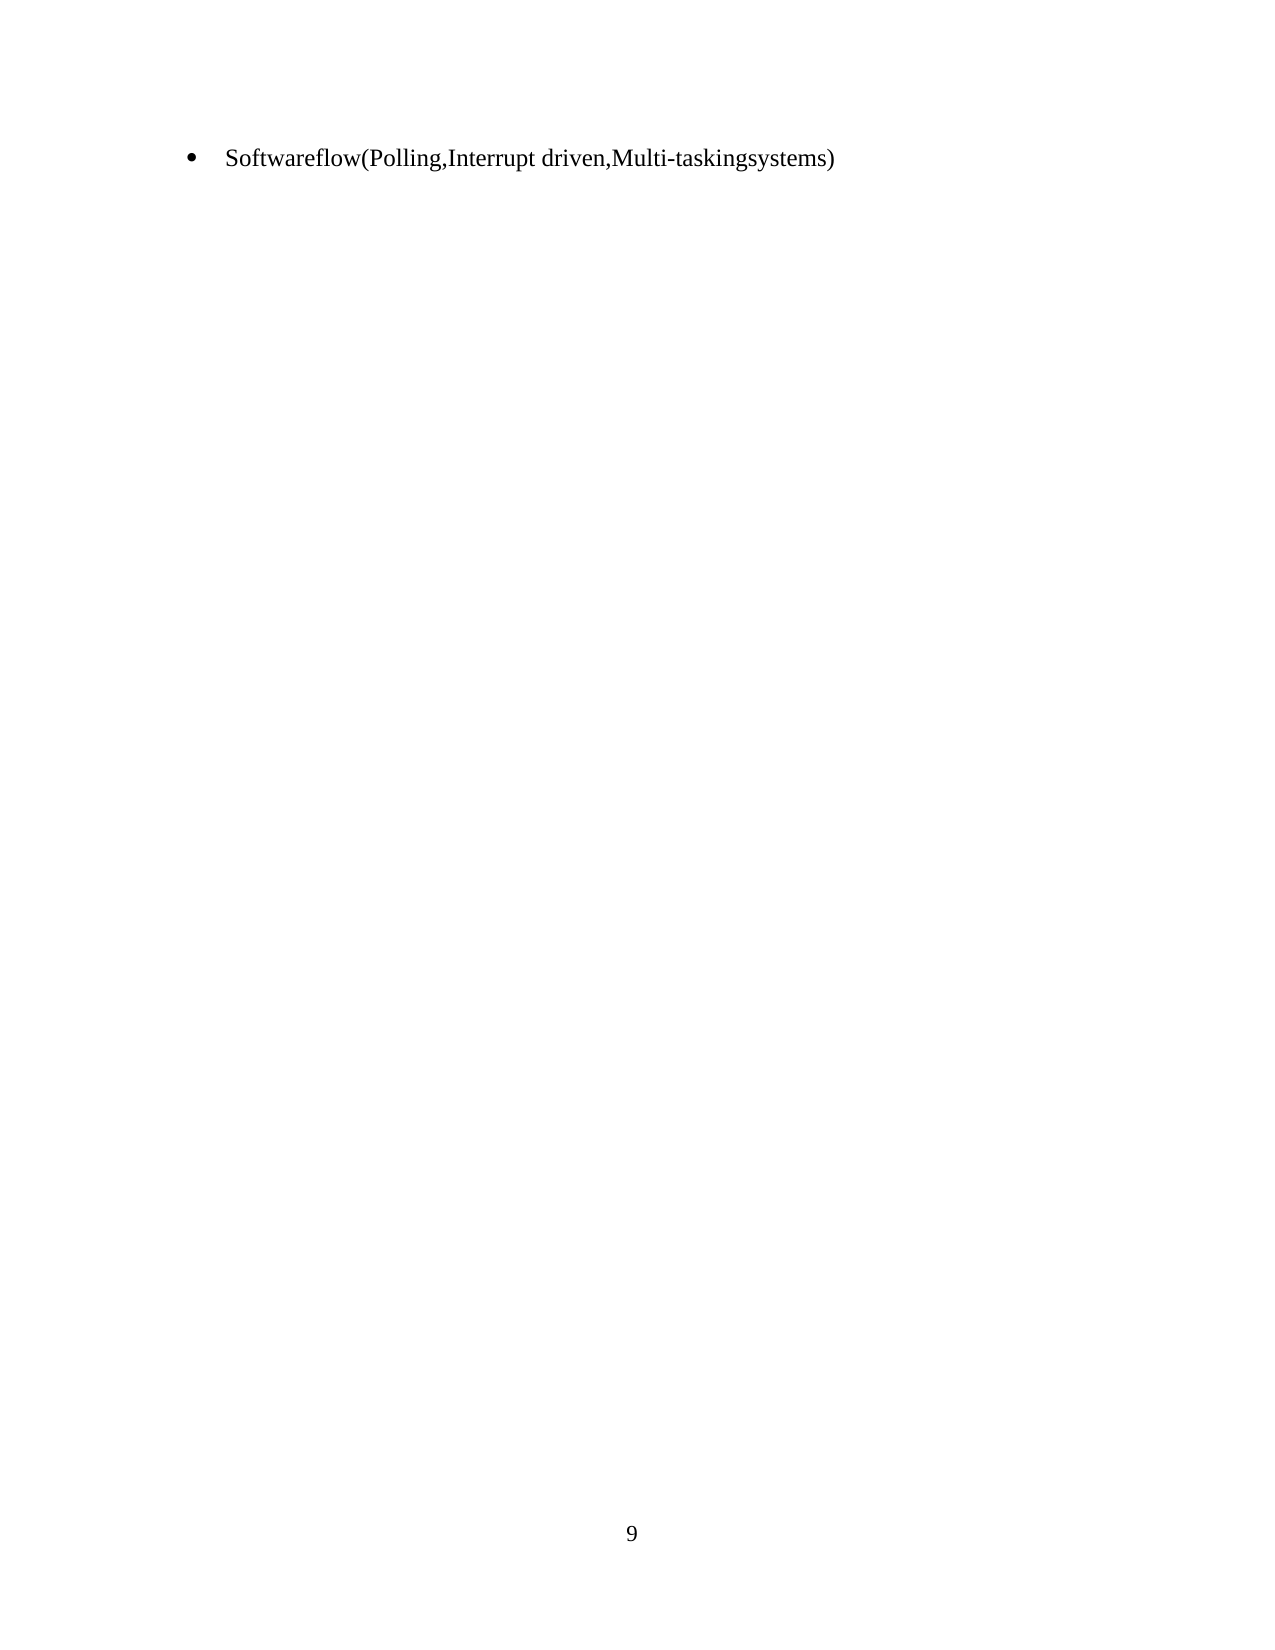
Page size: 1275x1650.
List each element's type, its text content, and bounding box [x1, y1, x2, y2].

list Softwareflow(Polling,Interrupt driven,Multi-taskingsystems) [187, 142, 1139, 172]
